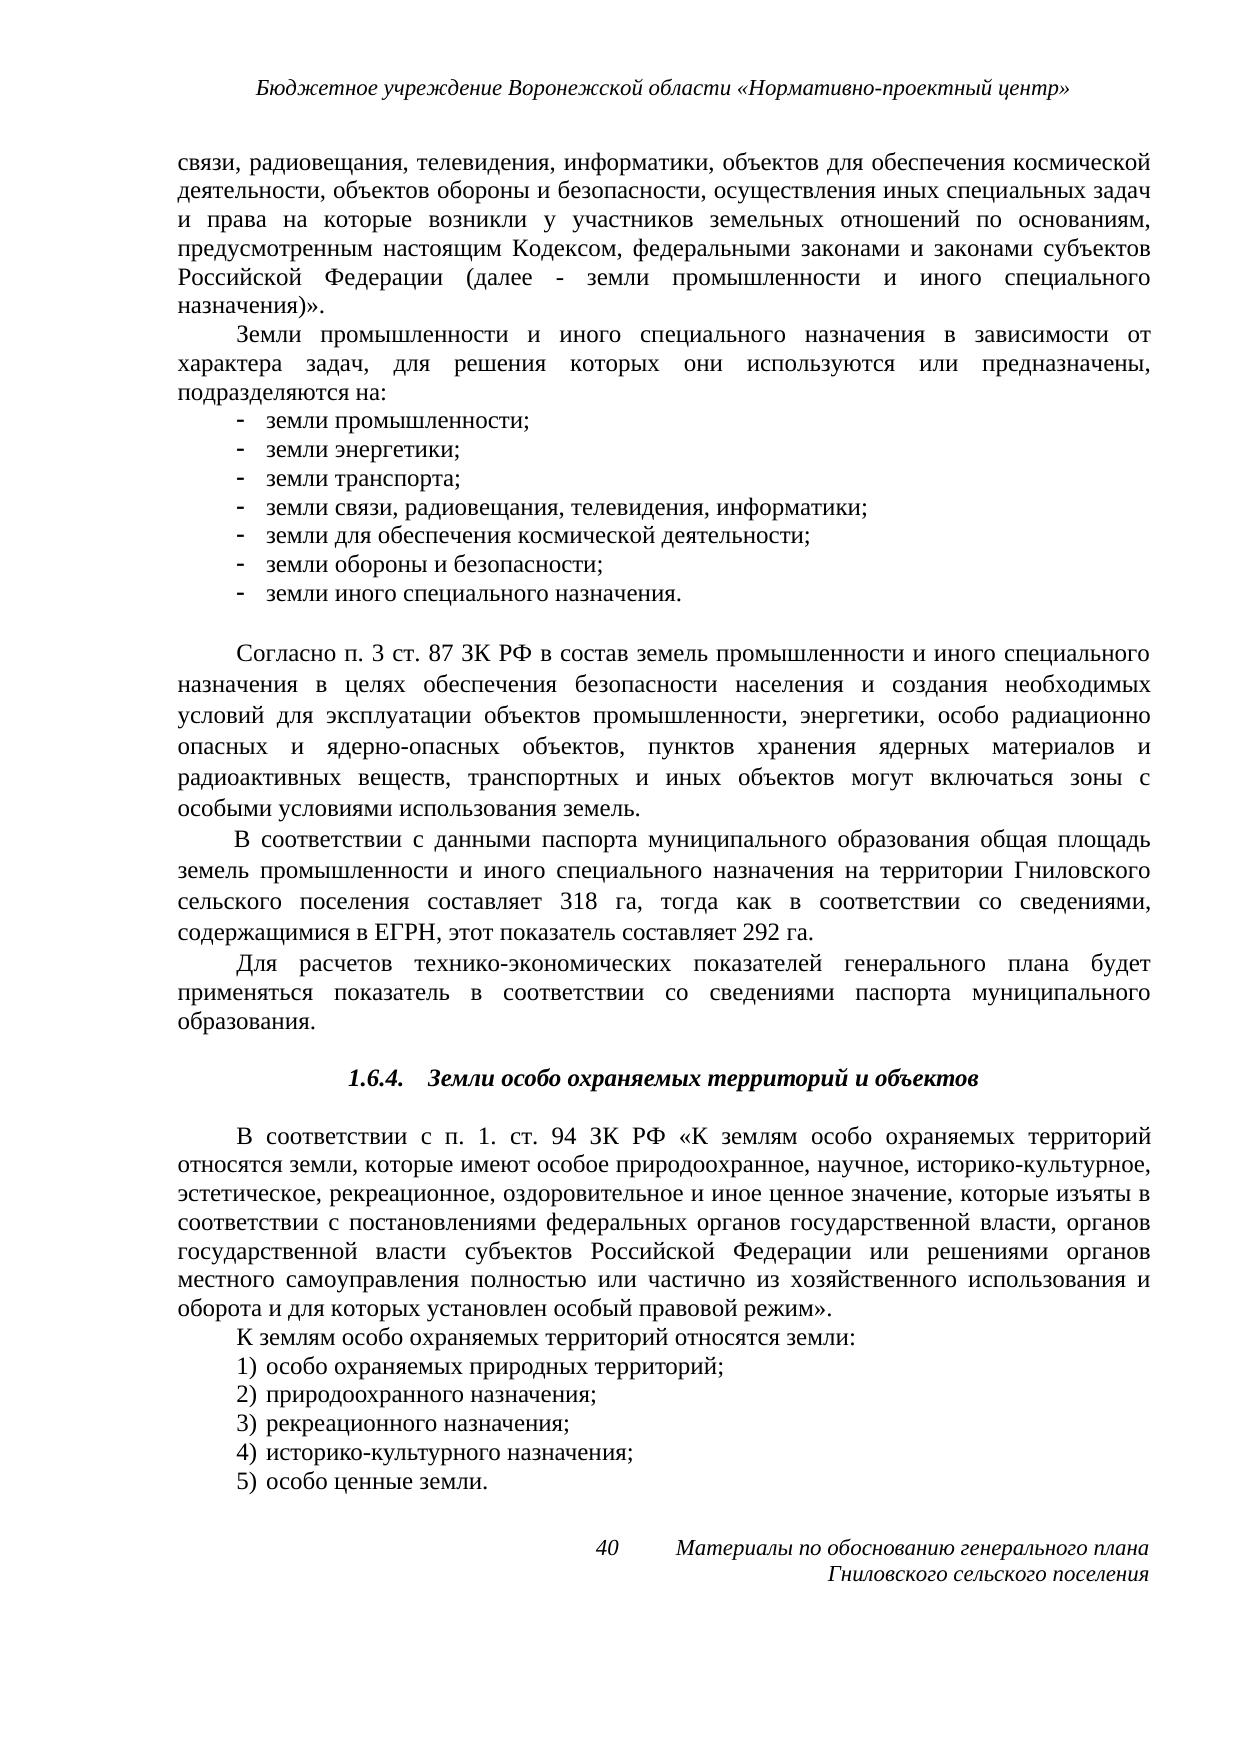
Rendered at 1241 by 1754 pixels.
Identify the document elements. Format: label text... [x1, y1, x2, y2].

list земли обороны и безопасности; [177, 549, 1152, 578]
text Согласно п. 3 ст. 87 ЗК РФ в состав земель промышленности и иного специального назначения в целях обеспечения безопасности населения и создания необходимых условий для эксплуатации объектов промышленности, энергетики, особо радиационно опасных и ядерно-опасных объектов, пунктов хранения ядерных материалов и радиоактивных веществ, транспортных и иных объектов могут включаться зоны с особыми условиями использования земель. [177, 638, 1152, 822]
text В соответствии с данными паспорта муниципального образования общая площадь земель промышленности и иного специального назначения на территории Гниловского сельского поселения составляет 318 га, тогда как в соответствии со сведениями, содержащимися в ЕГРН, этот показатель составляет 292 га. [177, 824, 1152, 946]
list земли транспорта; [177, 463, 1152, 492]
list земли энергетики; [177, 434, 1152, 463]
text К землям особо охраняемых территорий относятся земли: [177, 1322, 1152, 1351]
text Земли промышленности и иного специального назначения в зависимости от характера задач, для решения которых они используются или предназначены, подразделяются на: [177, 319, 1152, 406]
list земли промышленности; [177, 406, 1152, 434]
list природоохранного назначения; [177, 1379, 1152, 1408]
list земли иного специального назначения. [177, 578, 1152, 607]
list историко-культурного назначения; [177, 1437, 1152, 1466]
list Земли особо охраняемых территорий и объектов [177, 1063, 1152, 1092]
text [177, 147, 1152, 319]
list земли для обеспечения космической деятельности; [177, 521, 1152, 549]
list особо охраняемых природных территорий; [177, 1351, 1152, 1379]
text В соответствии с п. 1. ст. 94 ЗК РФ «К землям особо охраняемых территорий относятся земли, которые имеют особое природоохранное, научное, историко-культурное, эстетическое, рекреационное, оздоровительное и иное ценное значение, которые изъяты в соответствии с постановлениями федеральных органов государственной власти, органов государственной власти субъектов Российской Федерации или решениями органов местного самоуправления полностью или частично из хозяйственного использования и оборота и для которых установлен особый правовой режим». [177, 1121, 1152, 1322]
list земли связи, радиовещания, телевидения, информатики; [177, 492, 1152, 521]
list рекреационного назначения; [177, 1408, 1152, 1437]
text Для расчетов технико-экономических показателей генерального плана будет применяться показатель в соответствии со сведениями паспорта муниципального образования. [177, 948, 1152, 1034]
list особо ценные земли. [177, 1466, 1152, 1494]
